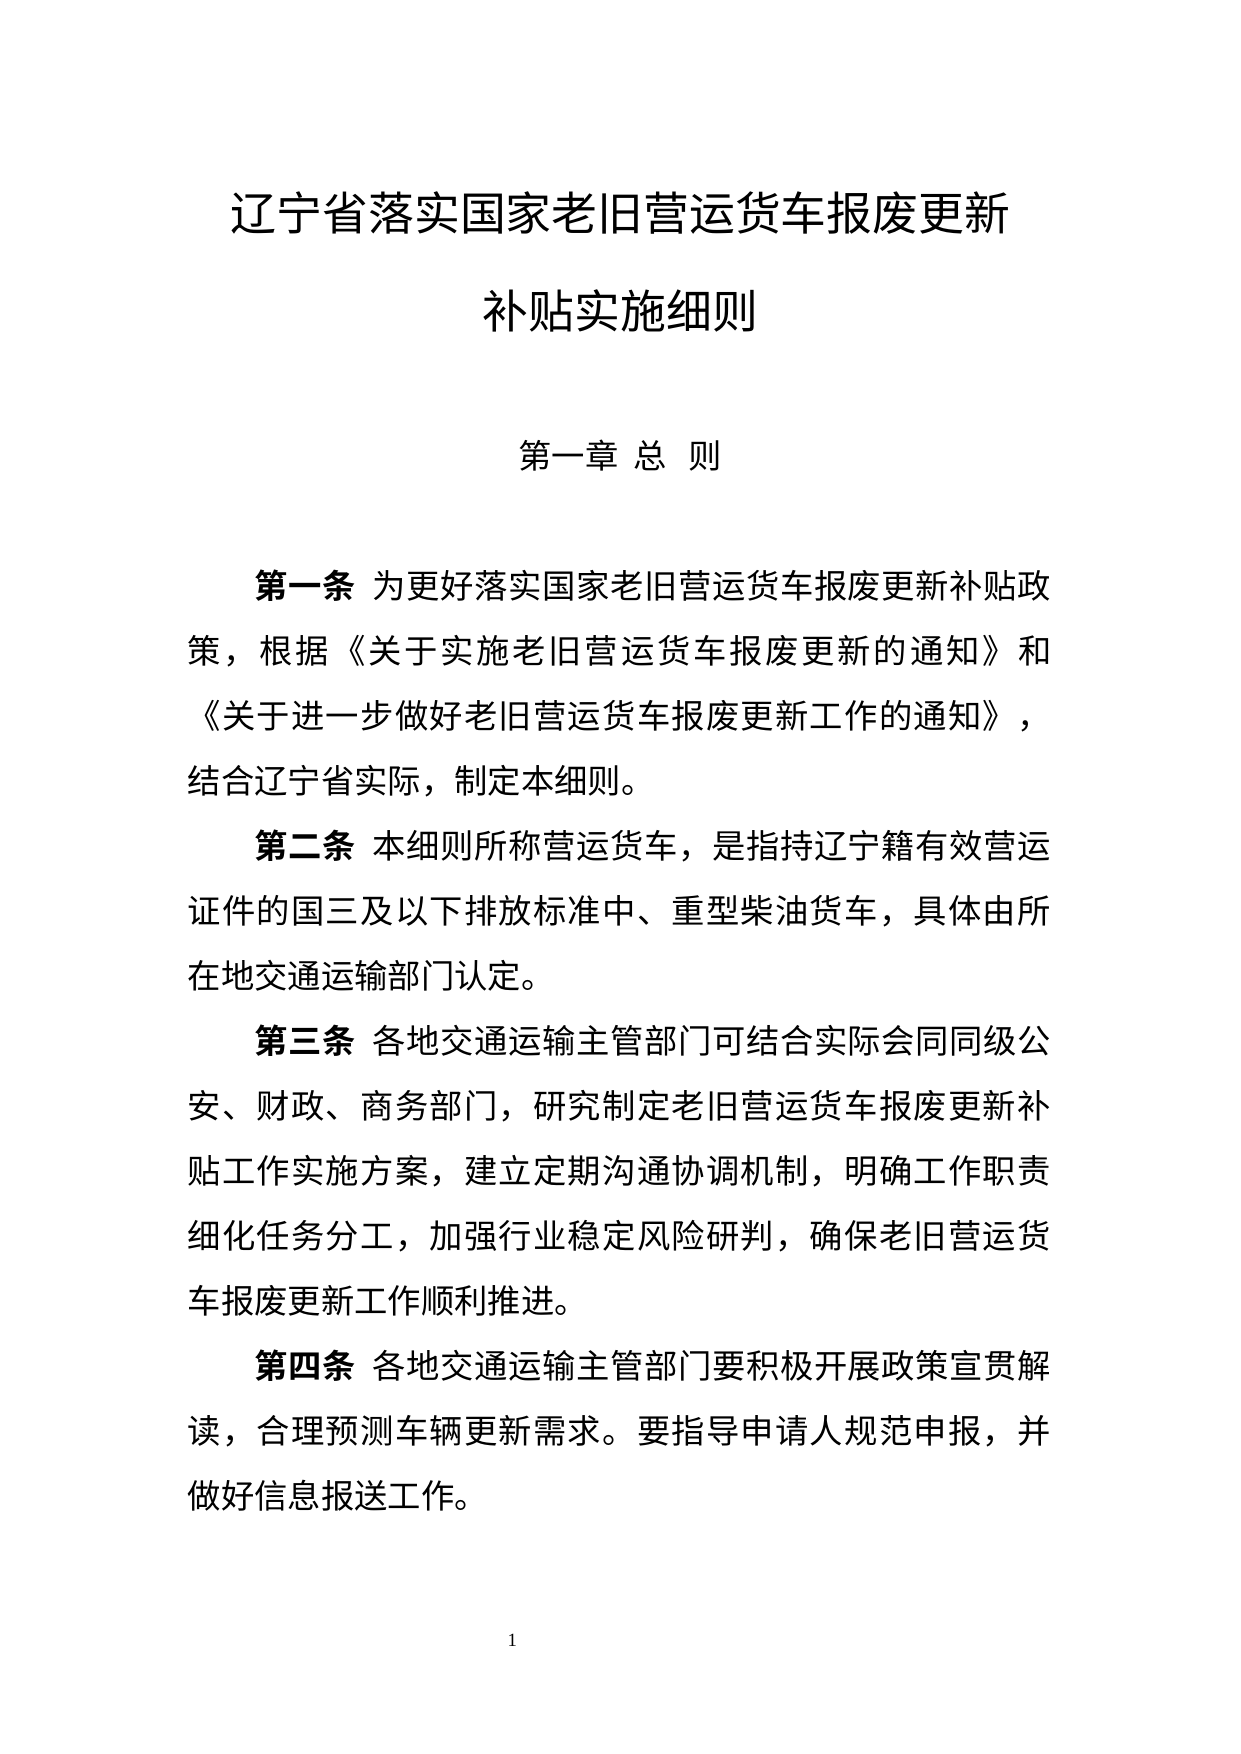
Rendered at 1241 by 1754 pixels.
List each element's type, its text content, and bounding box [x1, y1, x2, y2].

text 第四条 各地交通运输主管部门要积极开展政策宣贯解读，合理预测车辆更新需求。要指导申请人规范申报，并做好信息报送工作。 [187, 1332, 1053, 1527]
text 辽宁省落实国家老旧营运货车报废更新 [187, 162, 1053, 259]
text 第一章 总 则 [187, 422, 1053, 487]
text 第三条 各地交通运输主管部门可结合实际会同同级公安、财政、商务部门，研究制定老旧营运货车报废更新补贴工作实施方案，建立定期沟通协调机制，明确工作职责，细化任务分工，加强行业稳定风险研判，确保老旧营运货车报废更新工作顺利推进。 [187, 1007, 1053, 1332]
text 补贴实施细则 [187, 259, 1053, 357]
text 第一条 为更好落实国家老旧营运货车报废更新补贴政策，根据《关于实施老旧营运货车报废更新的通知》和《关于进一步做好老旧营运货车报废更新工作的通知》，结合辽宁省实际，制定本细则。 [187, 552, 1053, 812]
text 第二条 本细则所称营运货车，是指持辽宁籍有效营运证件的国三及以下排放标准中、重型柴油货车，具体由所在地交通运输部门认定。 [187, 812, 1053, 1007]
